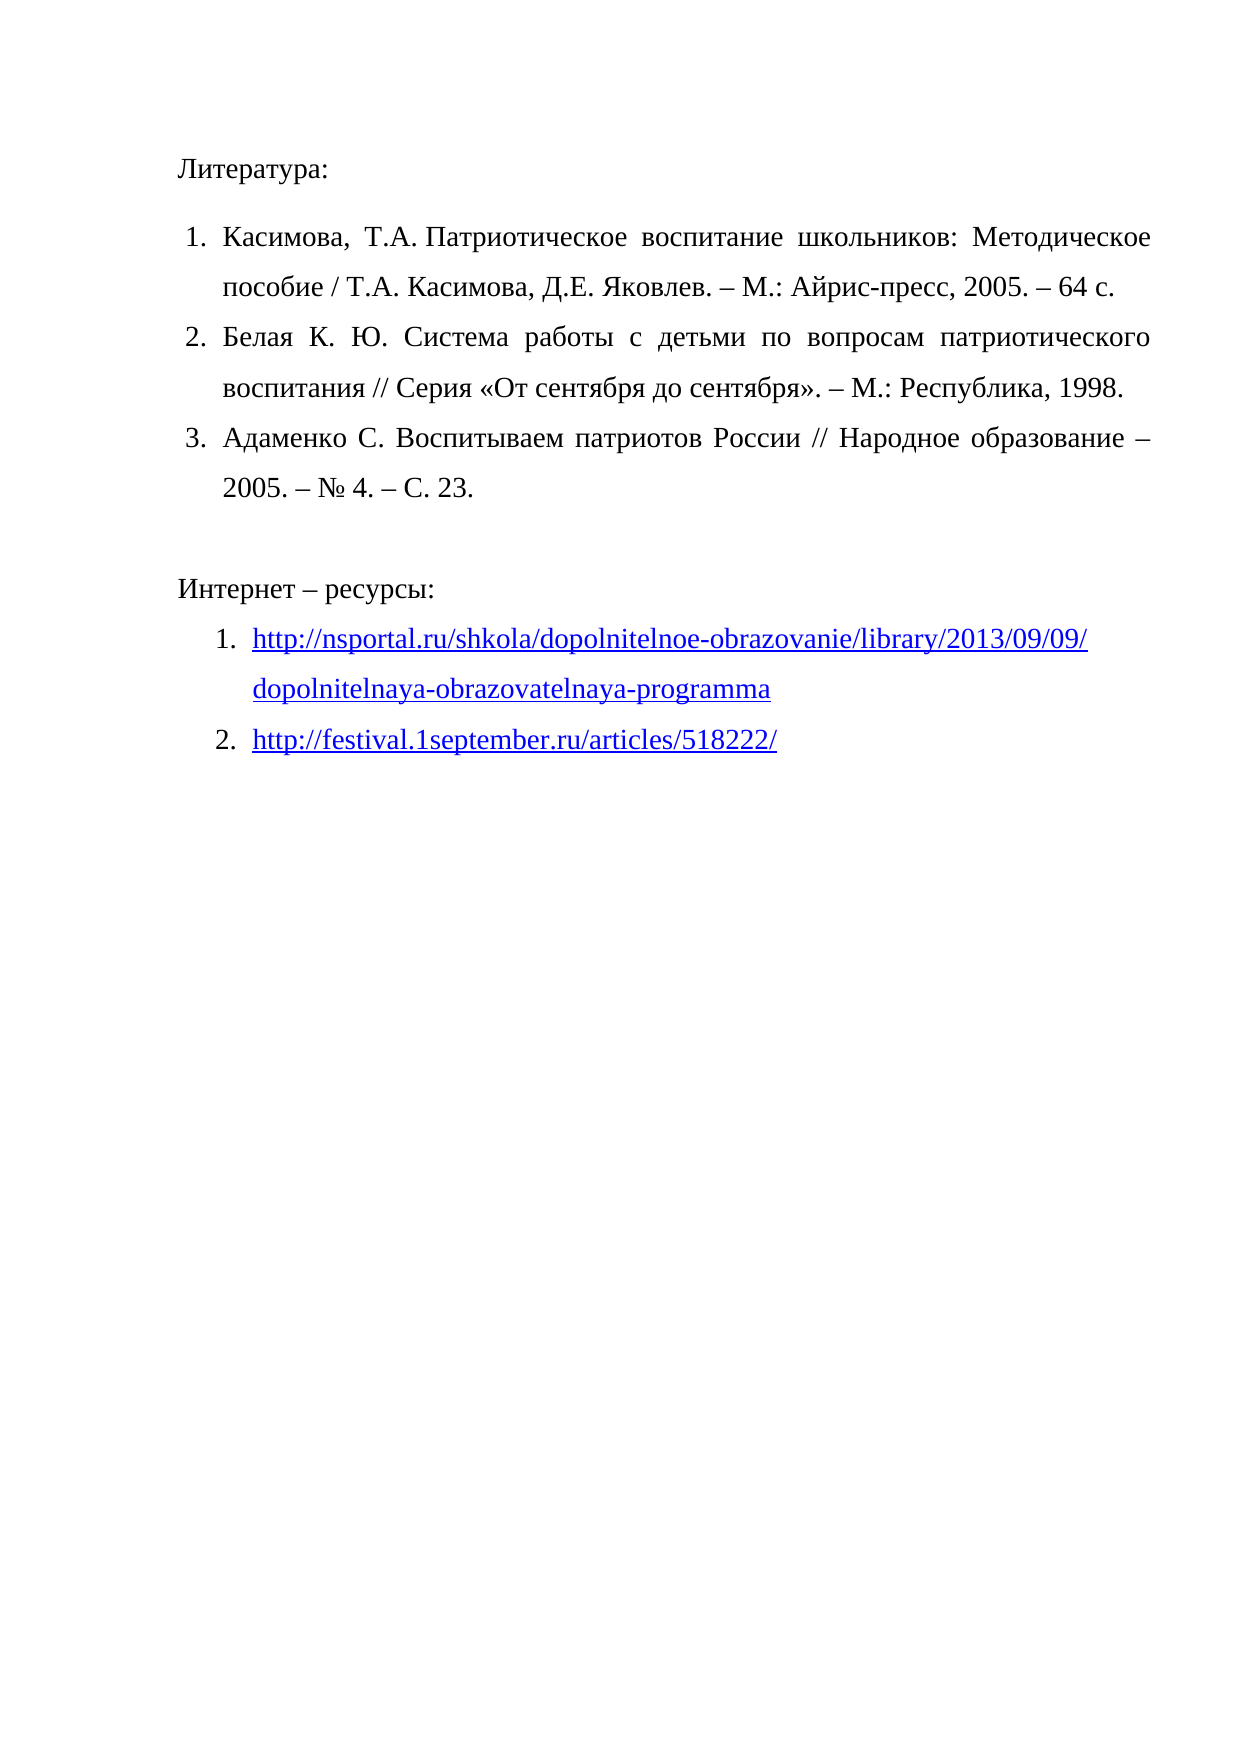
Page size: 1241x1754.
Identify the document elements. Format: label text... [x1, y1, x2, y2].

list Адаменко С. Воспитываем патриотов России // Народное образование – 2005. – № 4. – С. 23. [185, 420, 1152, 504]
list http://nsportal.ru/shkola/dopolnitelnoe-obrazovanie/library/2013/09/09/dopolnitelnaya-obrazovatelnaya-programma [215, 621, 1152, 705]
list Касимова, Т.А. Патриотическое воспитание школьников: Методическое пособие / Т.А. Касимова, Д.Е. Яковлев. – М.: Айрис-пресс, 2005. – 64 с. [185, 219, 1152, 303]
text Литература: [177, 152, 1152, 185]
list Белая К. Ю. Система работы с детьми по вопросам патриотического воспитания // Серия «От сентября до сентября». – М.: Республика, 1998. [185, 319, 1152, 403]
text Интернет – ресурсы: [177, 571, 1152, 604]
list http://festival.1september.ru/articles/518222/ [215, 722, 1152, 755]
